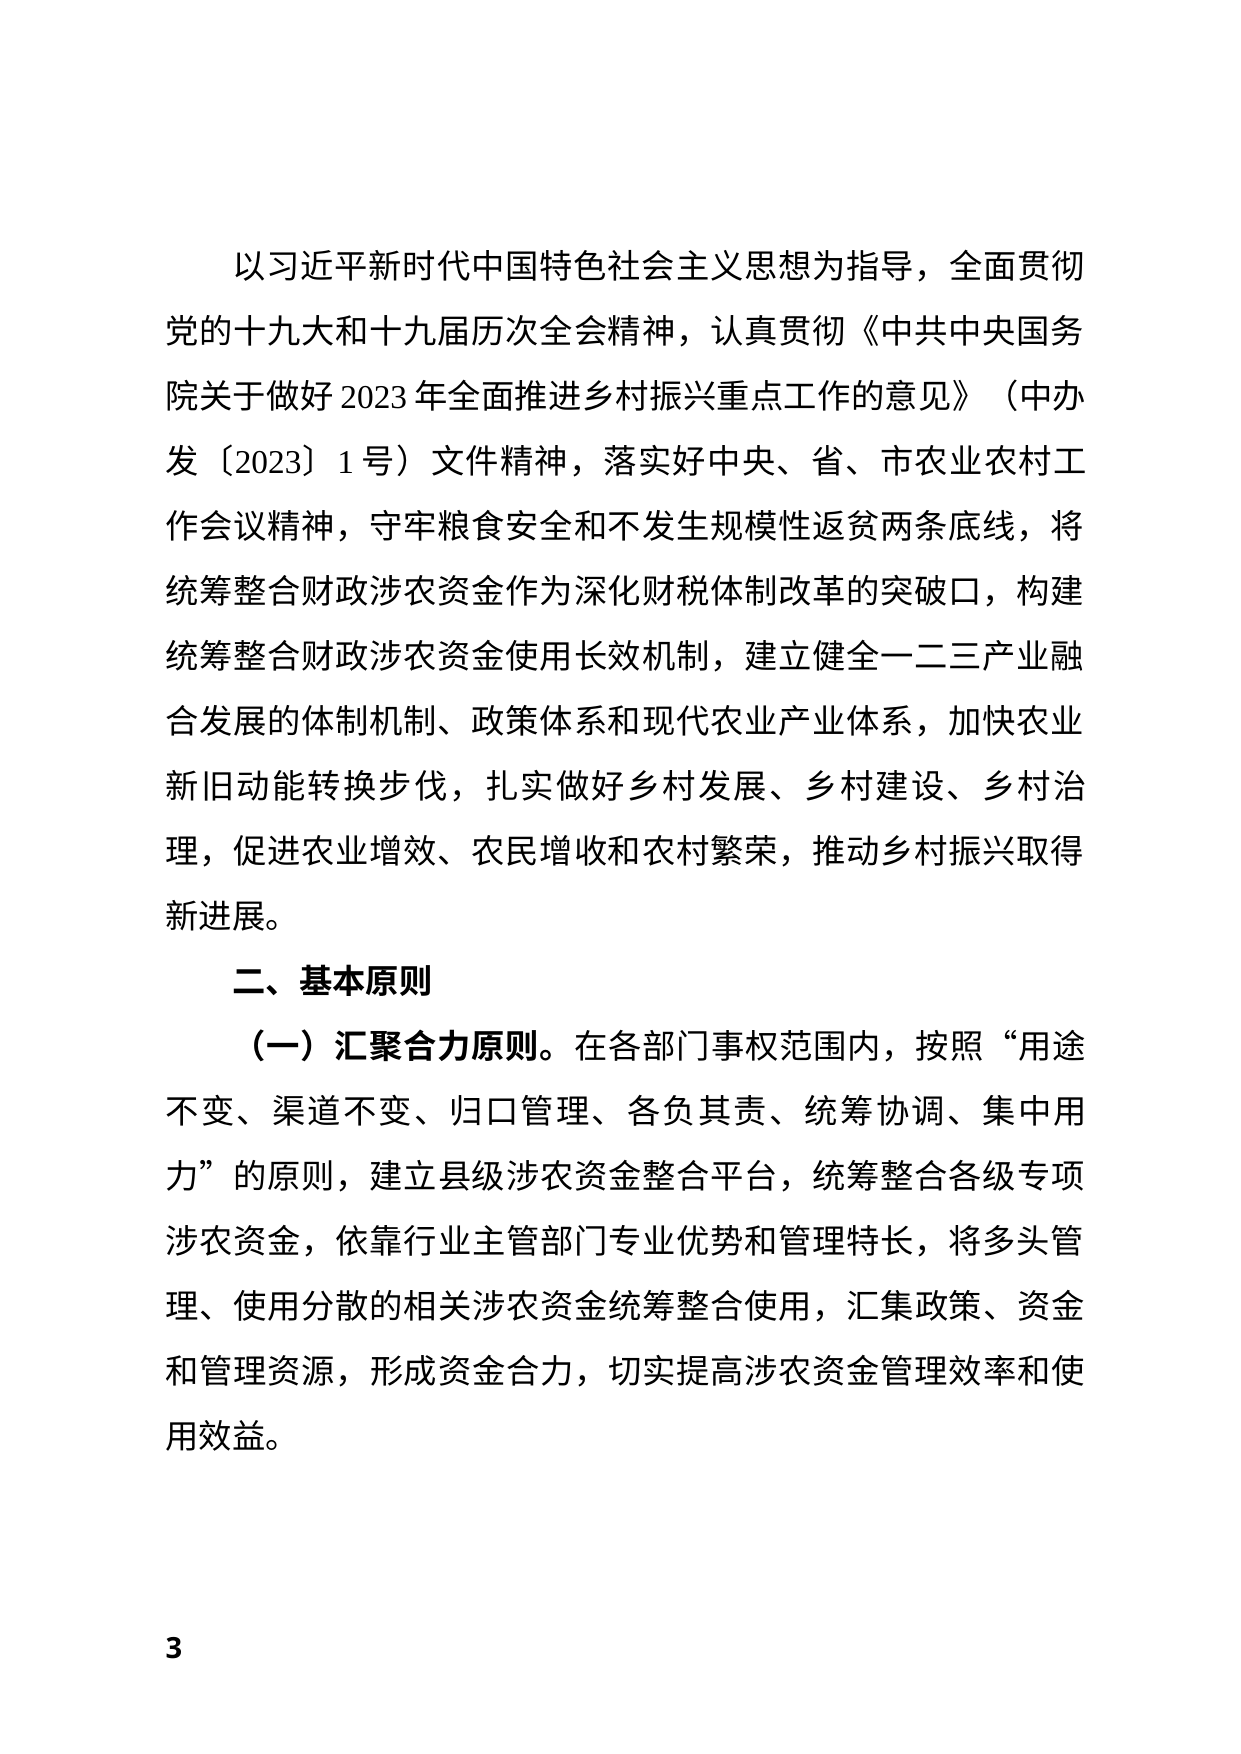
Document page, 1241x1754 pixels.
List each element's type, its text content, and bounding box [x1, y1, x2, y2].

text （一）汇聚合力原则。在各部门事权范围内，按照“用途不变、渠道不变、归口管理、各负其责、统筹协调、集中用力”的原则，建立县级涉农资金整合平台，统筹整合各级专项涉农资金，依靠行业主管部门专业优势和管理特长，将多头管理、使用分散的相关涉农资金统筹整合使用，汇集政策、资金和管理资源，形成资金合力，切实提高涉农资金管理效率和使用效益。 [165, 1011, 1087, 1466]
text 以习近平新时代中国特色社会主义思想为指导，全面贯彻党的十九大和十九届历次全会精神，认真贯彻《中共中央国务院关于做好2023年全面推进乡村振兴重点工作的意见》（中办发〔2023〕1号）文件精神，落实好中央、省、市农业农村工作会议精神，守牢粮食安全和不发生规模性返贫两条底线，将统筹整合财政涉农资金作为深化财税体制改革的突破口，构建统筹整合财政涉农资金使用长效机制，建立健全一二三产业融合发展的体制机制、政策体系和现代农业产业体系，加快农业新旧动能转换步伐，扎实做好乡村发展、乡村建设、乡村治理，促进农业增效、农民增收和农村繁荣，推动乡村振兴取得新进展。 [165, 231, 1087, 946]
text 二、基本原则 [165, 946, 1087, 1011]
